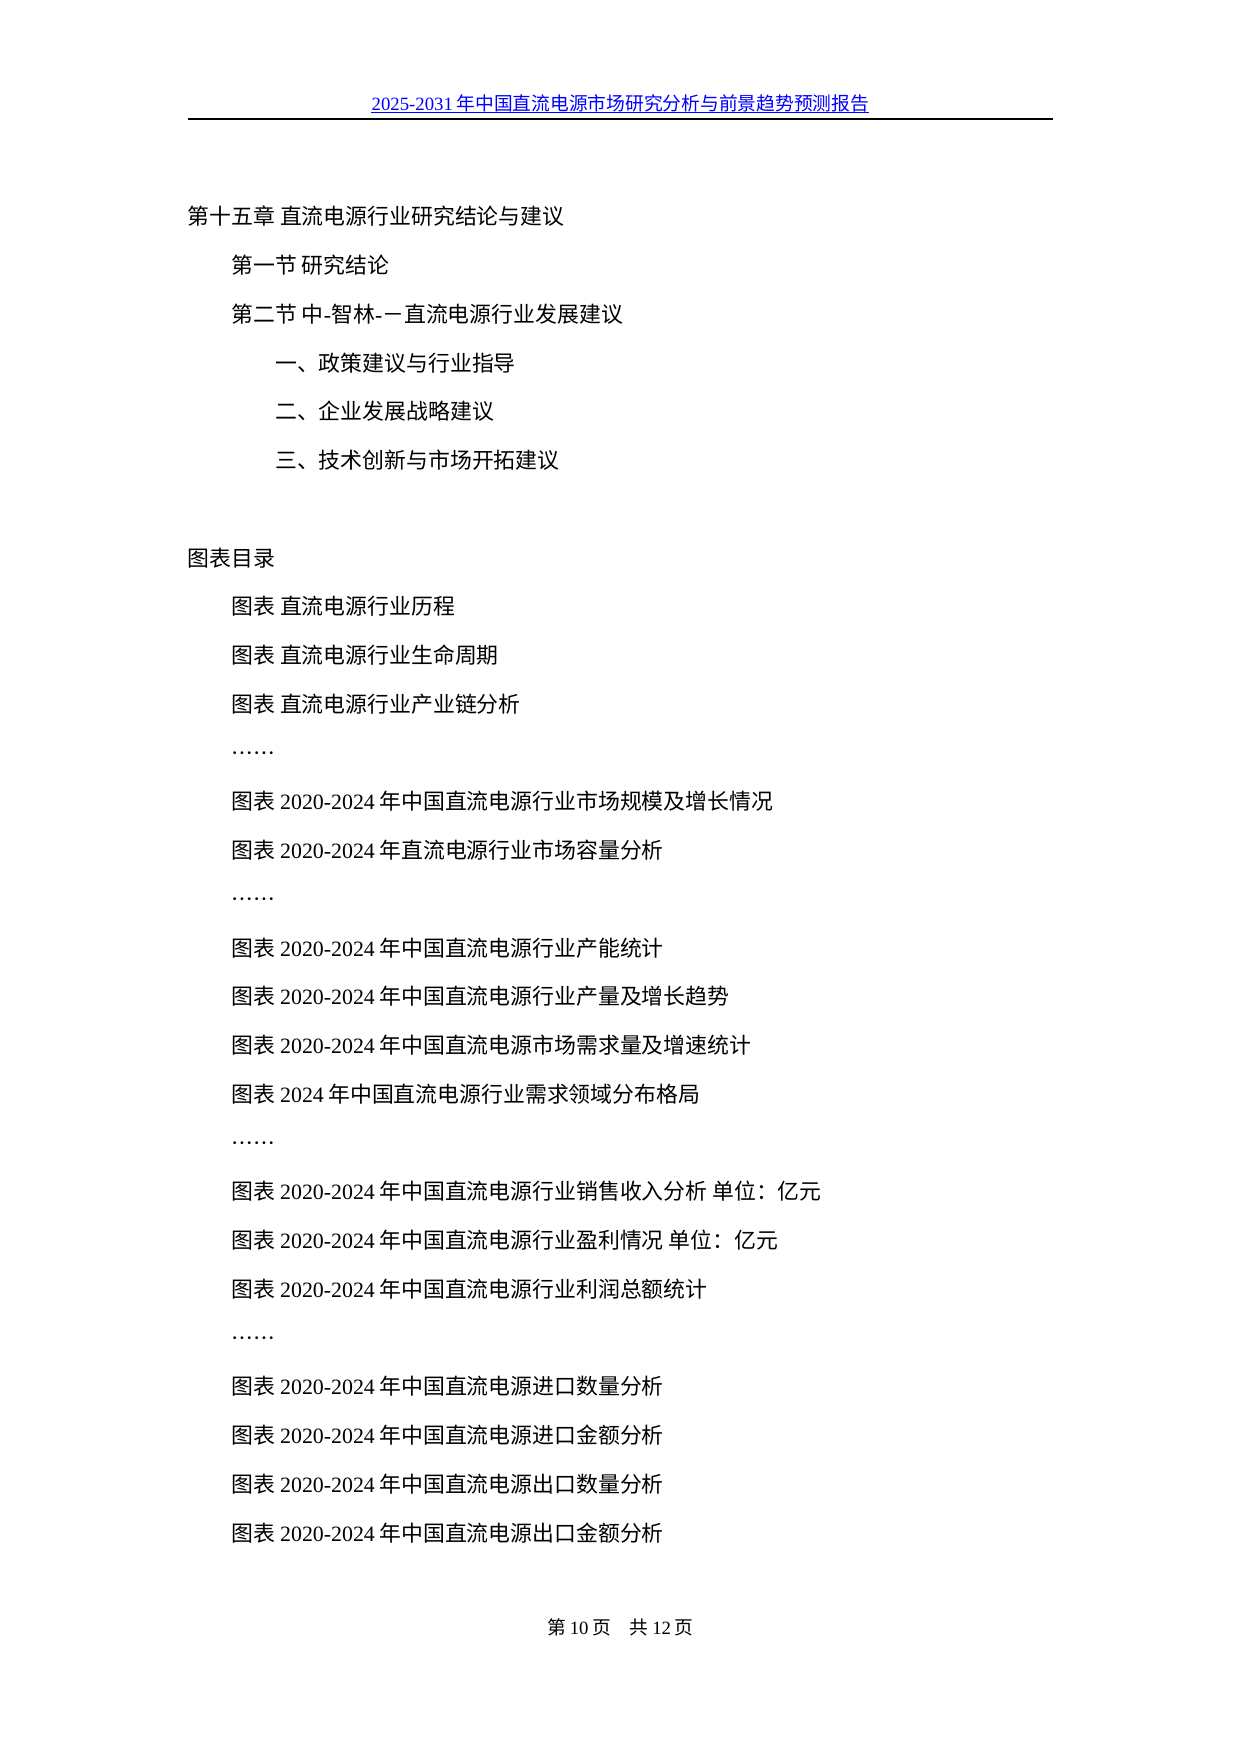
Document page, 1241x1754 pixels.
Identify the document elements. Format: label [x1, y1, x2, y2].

text [187, 150, 1053, 1548]
